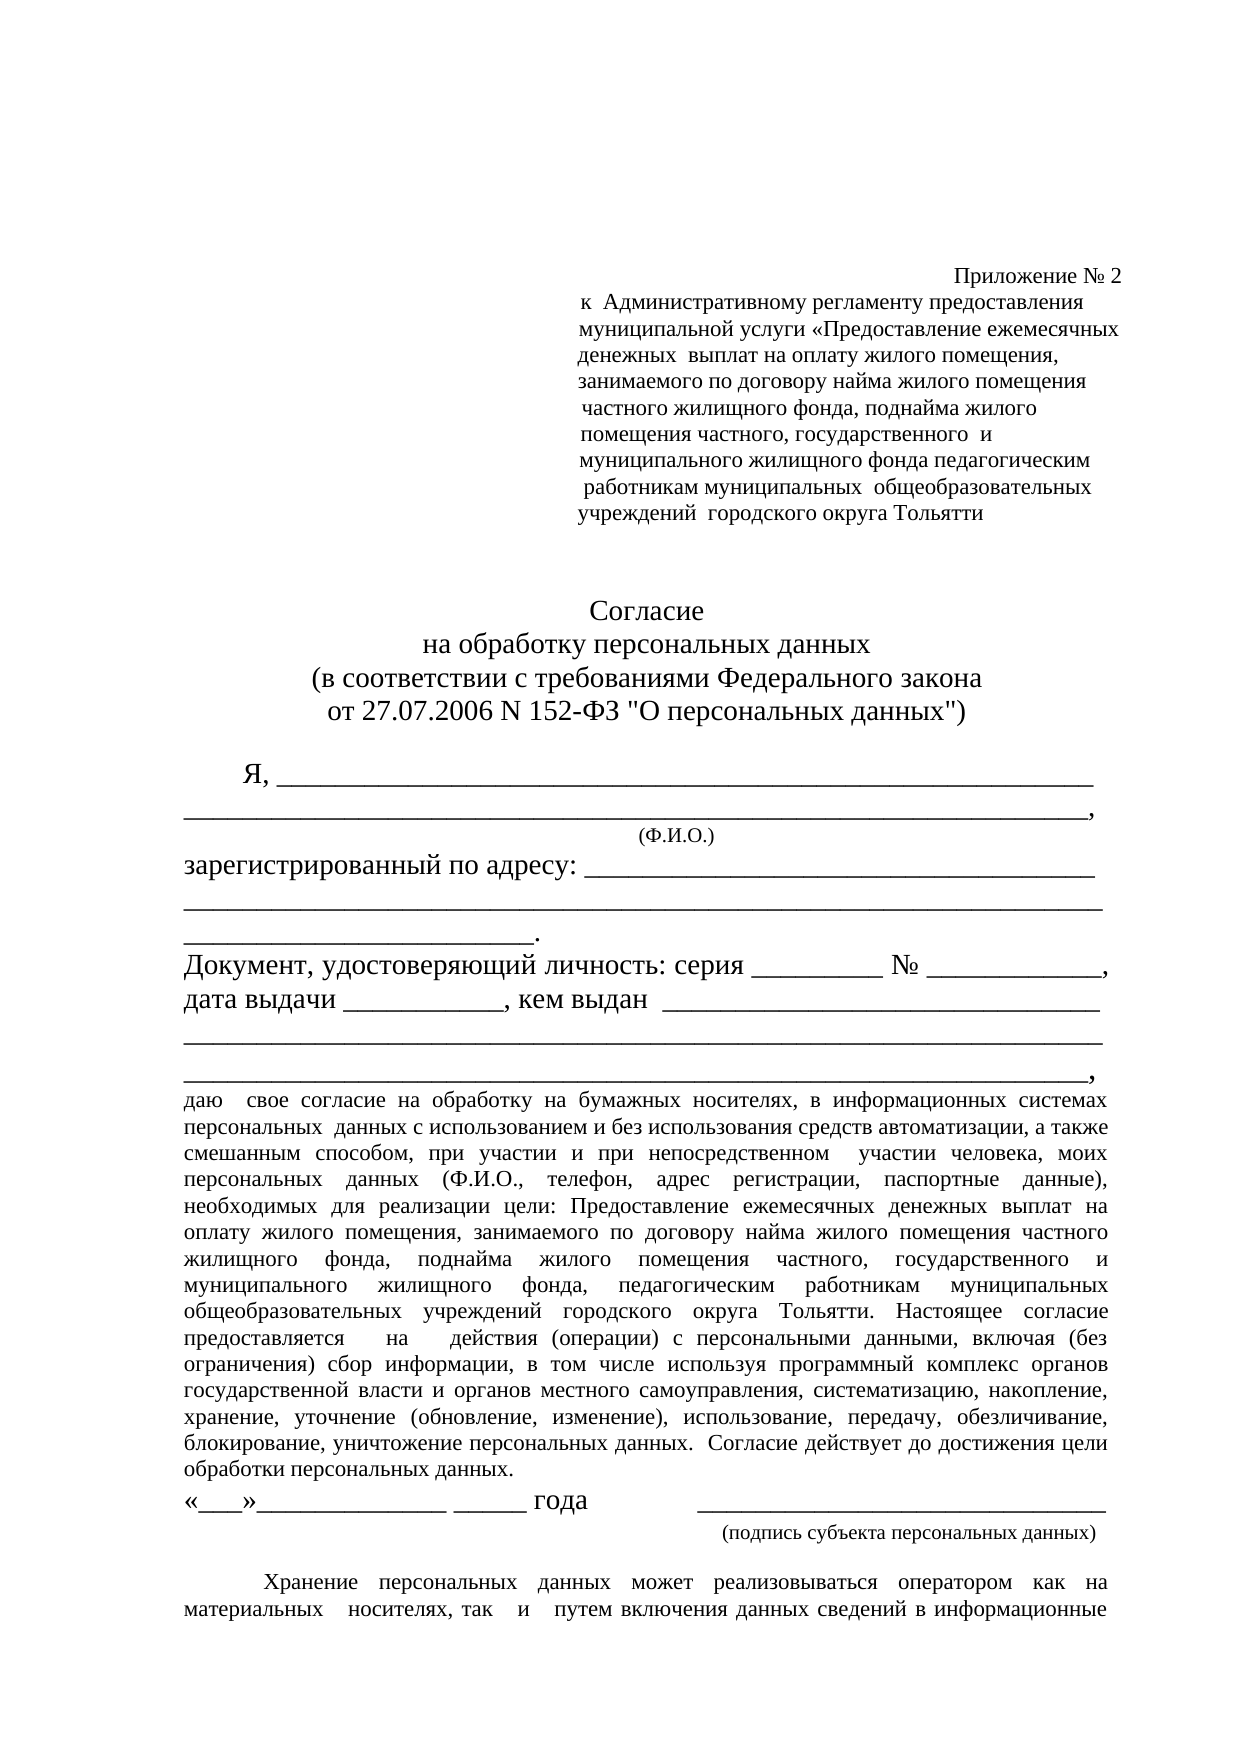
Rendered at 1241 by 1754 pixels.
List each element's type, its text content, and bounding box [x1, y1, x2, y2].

text к Административному регламенту предоставления [177, 288, 1122, 314]
text денежных выплат на оплату жилого помещения, [177, 341, 1122, 367]
text муниципального жилищного фонда педагогическим [177, 446, 1122, 473]
text муниципальной услуги «Предоставление ежемесячных [177, 314, 1122, 341]
text занимаемого по договору найма жилого помещения [177, 367, 1122, 394]
text работникам муниципальных общеобразовательных [177, 473, 1122, 499]
text помещения частного, государственного и [177, 420, 1122, 446]
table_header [177, 582, 1116, 1632]
text частного жилищного фонда, поднайма жилого [177, 394, 1122, 420]
text Приложение № 2 [177, 262, 1122, 288]
text учреждений городского округа Тольятти [177, 499, 1122, 525]
